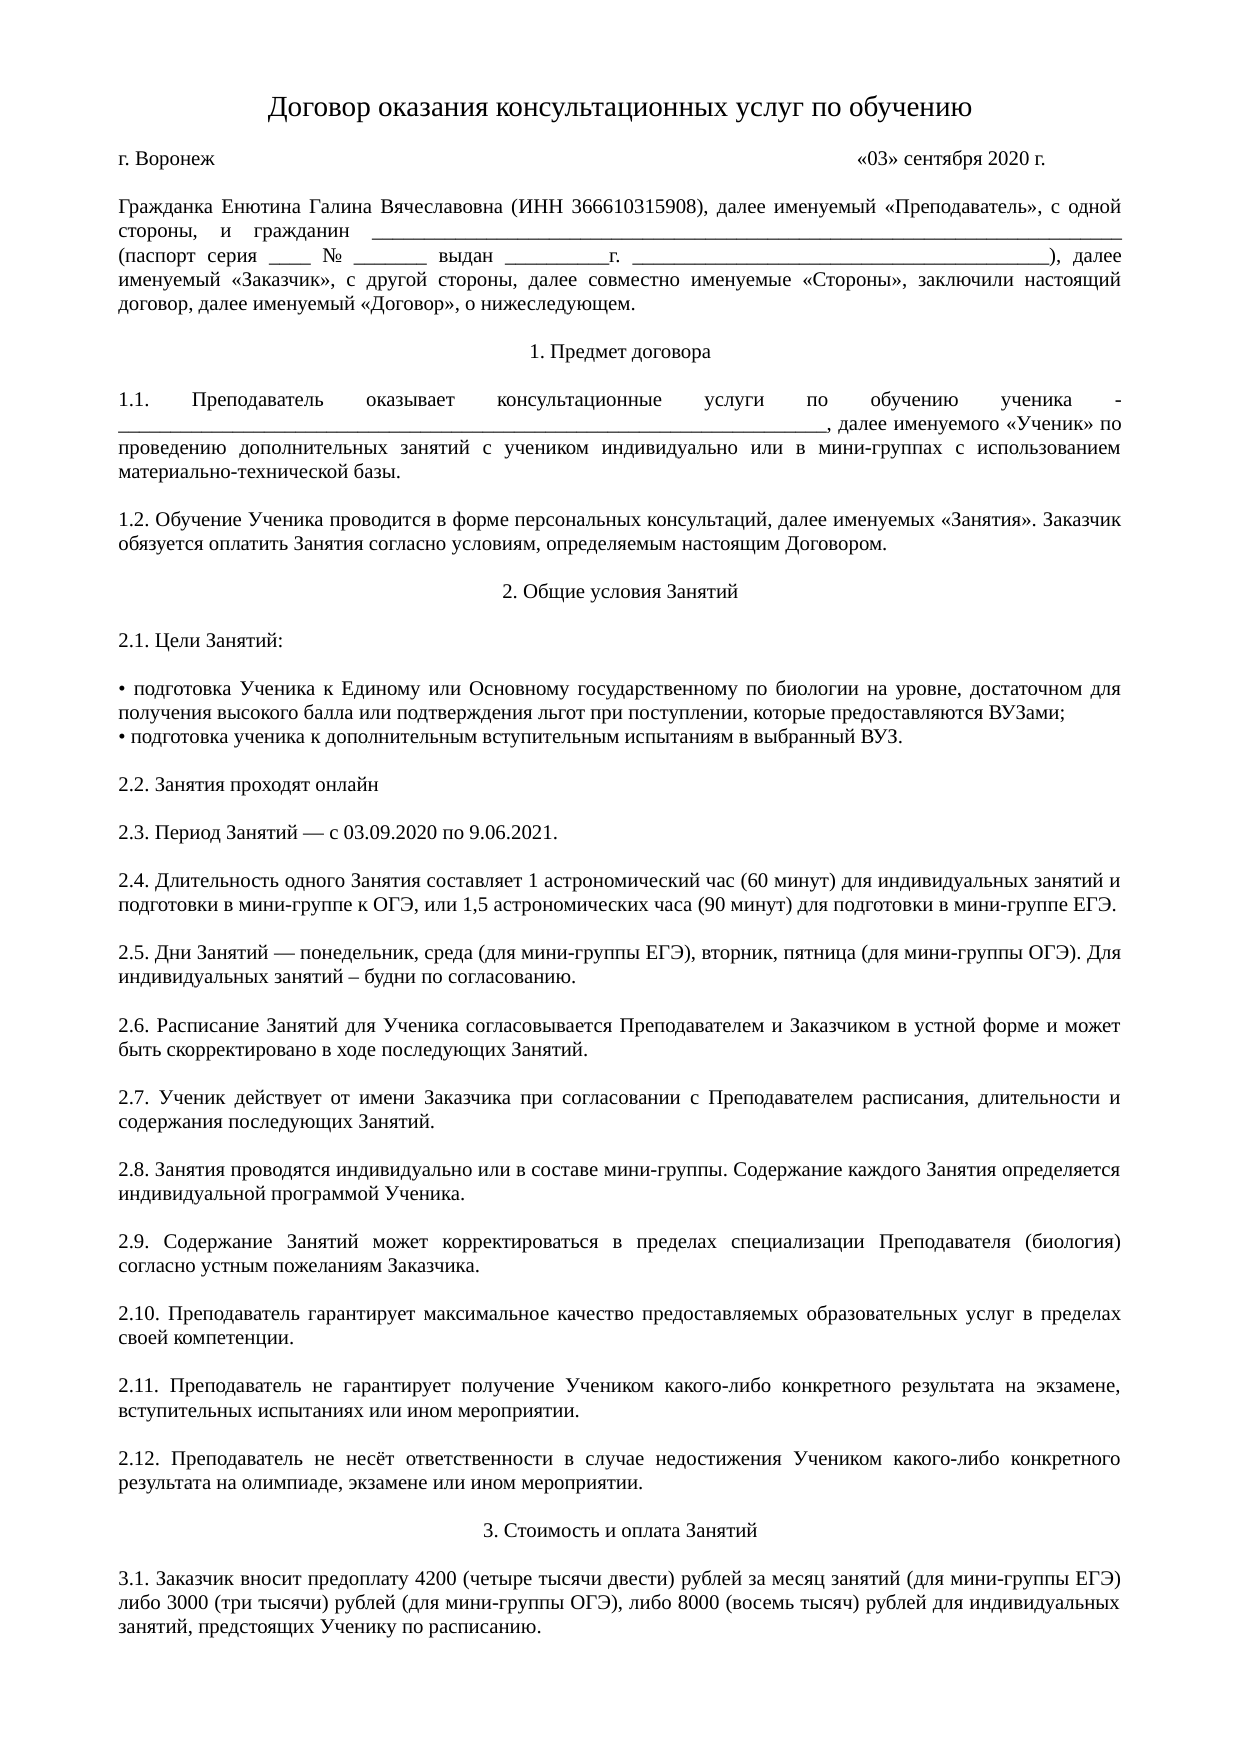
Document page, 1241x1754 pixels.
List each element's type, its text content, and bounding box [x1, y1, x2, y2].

text 2.8. Занятия проводятся индивидуально или в составе мини-группы. Содержание каждого Занятия определяется индивидуальной программой Ученика. [118, 1157, 1122, 1205]
text 1. Предмет договора [118, 339, 1122, 363]
text 2.11. Преподаватель не гарантирует получение Учеником какого-либо конкретного результата на экзамене, вступительных испытаниях или ином мероприятии. [118, 1373, 1122, 1422]
text • подготовка ученика к дополнительным вступительным испытаниям в выбранный ВУЗ. [118, 724, 1122, 748]
text 2.12. Преподаватель не несёт ответственности в случае недостижения Учеником какого-либо конкретного результата на олимпиаде, экзамене или ином мероприятии. [118, 1446, 1122, 1494]
text • подготовка Ученика к Единому или Основному государственному по биологии на уровне, достаточном для получения высокого балла или подтверждения льгот при поступлении, которые предоставляются ВУЗами; [118, 676, 1122, 724]
text 2.3. Период Занятий — с 03.09.2020 по 9.06.2021. [118, 820, 1122, 844]
text Договор оказания консультационных услуг по обучению [118, 89, 1122, 122]
text 2.9. Содержание Занятий может корректироваться в пределах специализации Преподавателя (биология) согласно устным пожеланиям Заказчика. [118, 1229, 1122, 1277]
text 2.4. Длительность одного Занятия составляет 1 астрономический час (60 минут) для индивидуальных занятий и подготовки в мини-группе к ОГЭ, или 1,5 астрономических часа (90 минут) для подготовки в мини-группе ЕГЭ. [118, 868, 1122, 916]
text 2.5. Дни Занятий — понедельник, среда (для мини-группы ЕГЭ), вторник, пятница (для мини-группы ОГЭ). Для индивидуальных занятий – будни по согласованию. [118, 940, 1122, 988]
text 1.1. Преподаватель оказывает консультационные услуги по обучению ученика - ____________________________________________________________________, далее именуемого «Ученик» по проведению дополнительных занятий с учеником индивидуально или в мини-группах с использованием материально-технической базы. [118, 387, 1122, 483]
text 2.6. Расписание Занятий для Ученика согласовывается Преподавателем и Заказчиком в устной форме и может быть скорректировано в ходе последующих Занятий. [118, 1012, 1122, 1061]
text Гражданка Енютина Галина Вячеславовна (ИНН 366610315908), далее именуемый «Преподаватель», с одной стороны, и гражданин ________________________________________________________________________ (паспорт серия ____ № _______ выдан __________г. ________________________________________), далее именуемый «Заказчик», с другой стороны, далее совместно именуемые «Стороны», заключили настоящий договор, далее именуемый «Договор», о нижеследующем. [118, 194, 1122, 315]
text 2.1. Цели Занятий: [118, 627, 1122, 652]
text 2.7. Ученик действует от имени Заказчика при согласовании с Преподавателем расписания, длительности и содержания последующих Занятий. [118, 1085, 1122, 1133]
text г. Воронеж «03» сентября 2020 г. [118, 146, 1122, 170]
text 3.1. Заказчик вносит предоплату 4200 (четыре тысячи двести) рублей за месяц занятий (для мини-группы ЕГЭ) либо 3000 (три тысячи) рублей (для мини-группы ОГЭ), либо 8000 (восемь тысяч) рублей для индивидуальных занятий, предстоящих Ученику по расписанию. [118, 1566, 1122, 1638]
text 3. Стоимость и оплата Занятий [118, 1518, 1122, 1542]
text 2. Общие условия Занятий [118, 579, 1122, 603]
text 2.10. Преподаватель гарантирует максимальное качество предоставляемых образовательных услуг в пределах своей компетенции. [118, 1301, 1122, 1349]
text 2.2. Занятия проходят онлайн [118, 772, 1122, 796]
text 1.2. Обучение Ученика проводится в форме персональных консультаций, далее именуемых «Занятия». Заказчик обязуется оплатить Занятия согласно условиям, определяемым настоящим Договором. [118, 507, 1122, 555]
